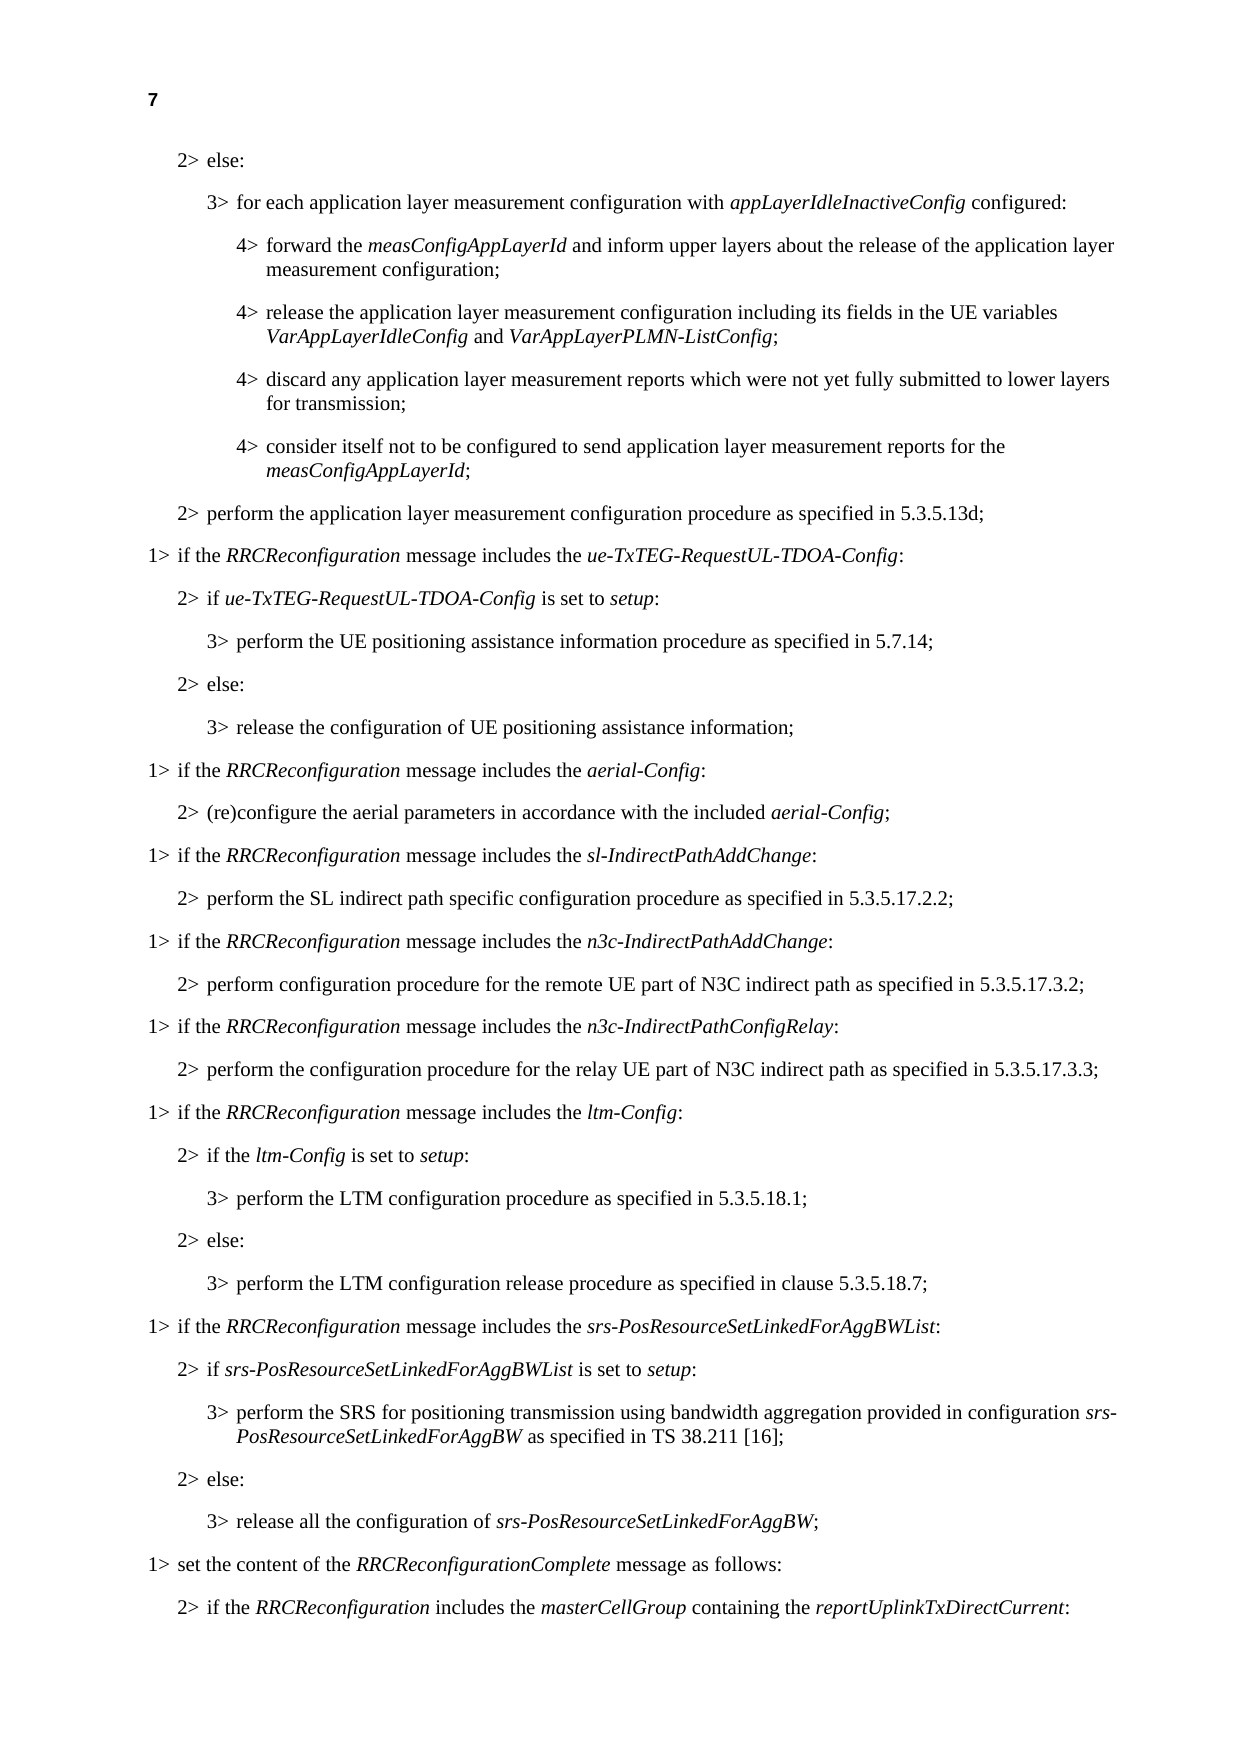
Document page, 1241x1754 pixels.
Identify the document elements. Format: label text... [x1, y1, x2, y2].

text 1> set the content of the RRCReconfigurationComplete message as follows: [148, 1552, 1122, 1576]
text 2> else: [177, 147, 1122, 172]
text 2> (re)configure the aerial parameters in accordance with the included aerial-Config; [177, 800, 1122, 824]
text 1> if the RRCReconfiguration message includes the sl-IndirectPathAddChange: [148, 843, 1122, 867]
text 4> forward the measConfigAppLayerId and inform upper layers about the release of the application layer measurement configuration; [236, 233, 1122, 281]
text 4> discard any application layer measurement reports which were not yet fully submitted to lower layers for transmission; [236, 367, 1122, 415]
text 3> for each application layer measurement configuration with appLayerIdleInactiveConfig configured: [207, 190, 1122, 214]
text 3> perform the SRS for positioning transmission using bandwidth aggregation provided in configuration srs-PosResourceSetLinkedForAggBW as specified in TS 38.211 [16]; [207, 1400, 1122, 1448]
text 1> if the RRCReconfiguration message includes the n3c-IndirectPathAddChange: [148, 929, 1122, 953]
text 1> if the RRCReconfiguration message includes the ue-TxTEG-RequestUL-TDOA-Config: [148, 543, 1122, 567]
text 3> release the configuration of UE positioning assistance information; [207, 715, 1122, 739]
text 1> if the RRCReconfiguration message includes the aerial-Config: [148, 757, 1122, 782]
text 1> if the RRCReconfiguration message includes the ltm-Config: [148, 1100, 1122, 1124]
text 3> perform the LTM configuration procedure as specified in 5.3.5.18.1; [207, 1186, 1122, 1210]
text 2> if the ltm-Config is set to setup: [177, 1143, 1122, 1167]
text 2> if the RRCReconfiguration includes the masterCellGroup containing the reportUplinkTxDirectCurrent: [177, 1595, 1122, 1619]
text 1> if the RRCReconfiguration message includes the n3c-IndirectPathConfigRelay: [148, 1014, 1122, 1038]
text 2> else: [177, 672, 1122, 696]
text 2> if ue-TxTEG-RequestUL-TDOA-Config is set to setup: [177, 586, 1122, 610]
text 4> consider itself not to be configured to send application layer measurement reports for the measConfigAppLayerId; [236, 434, 1122, 482]
text 1> if the RRCReconfiguration message includes the srs-PosResourceSetLinkedForAggBWList: [148, 1314, 1122, 1338]
text 2> perform the configuration procedure for the relay UE part of N3C indirect path as specified in 5.3.5.17.3.3; [177, 1057, 1122, 1081]
text 3> perform the UE positioning assistance information procedure as specified in 5.7.14; [207, 629, 1122, 653]
text 2> perform the SL indirect path specific configuration procedure as specified in 5.3.5.17.2.2; [177, 886, 1122, 910]
text 2> perform configuration procedure for the remote UE part of N3C indirect path as specified in 5.3.5.17.3.2; [177, 972, 1122, 996]
text 3> perform the LTM configuration release procedure as specified in clause 5.3.5.18.7; [207, 1271, 1122, 1295]
text 2> else: [177, 1228, 1122, 1252]
text 2> perform the application layer measurement configuration procedure as specified in 5.3.5.13d; [177, 501, 1122, 525]
text 2> else: [177, 1467, 1122, 1491]
text 3> release all the configuration of srs-PosResourceSetLinkedForAggBW; [207, 1509, 1122, 1533]
text 2> if srs-PosResourceSetLinkedForAggBWList is set to setup: [177, 1357, 1122, 1381]
